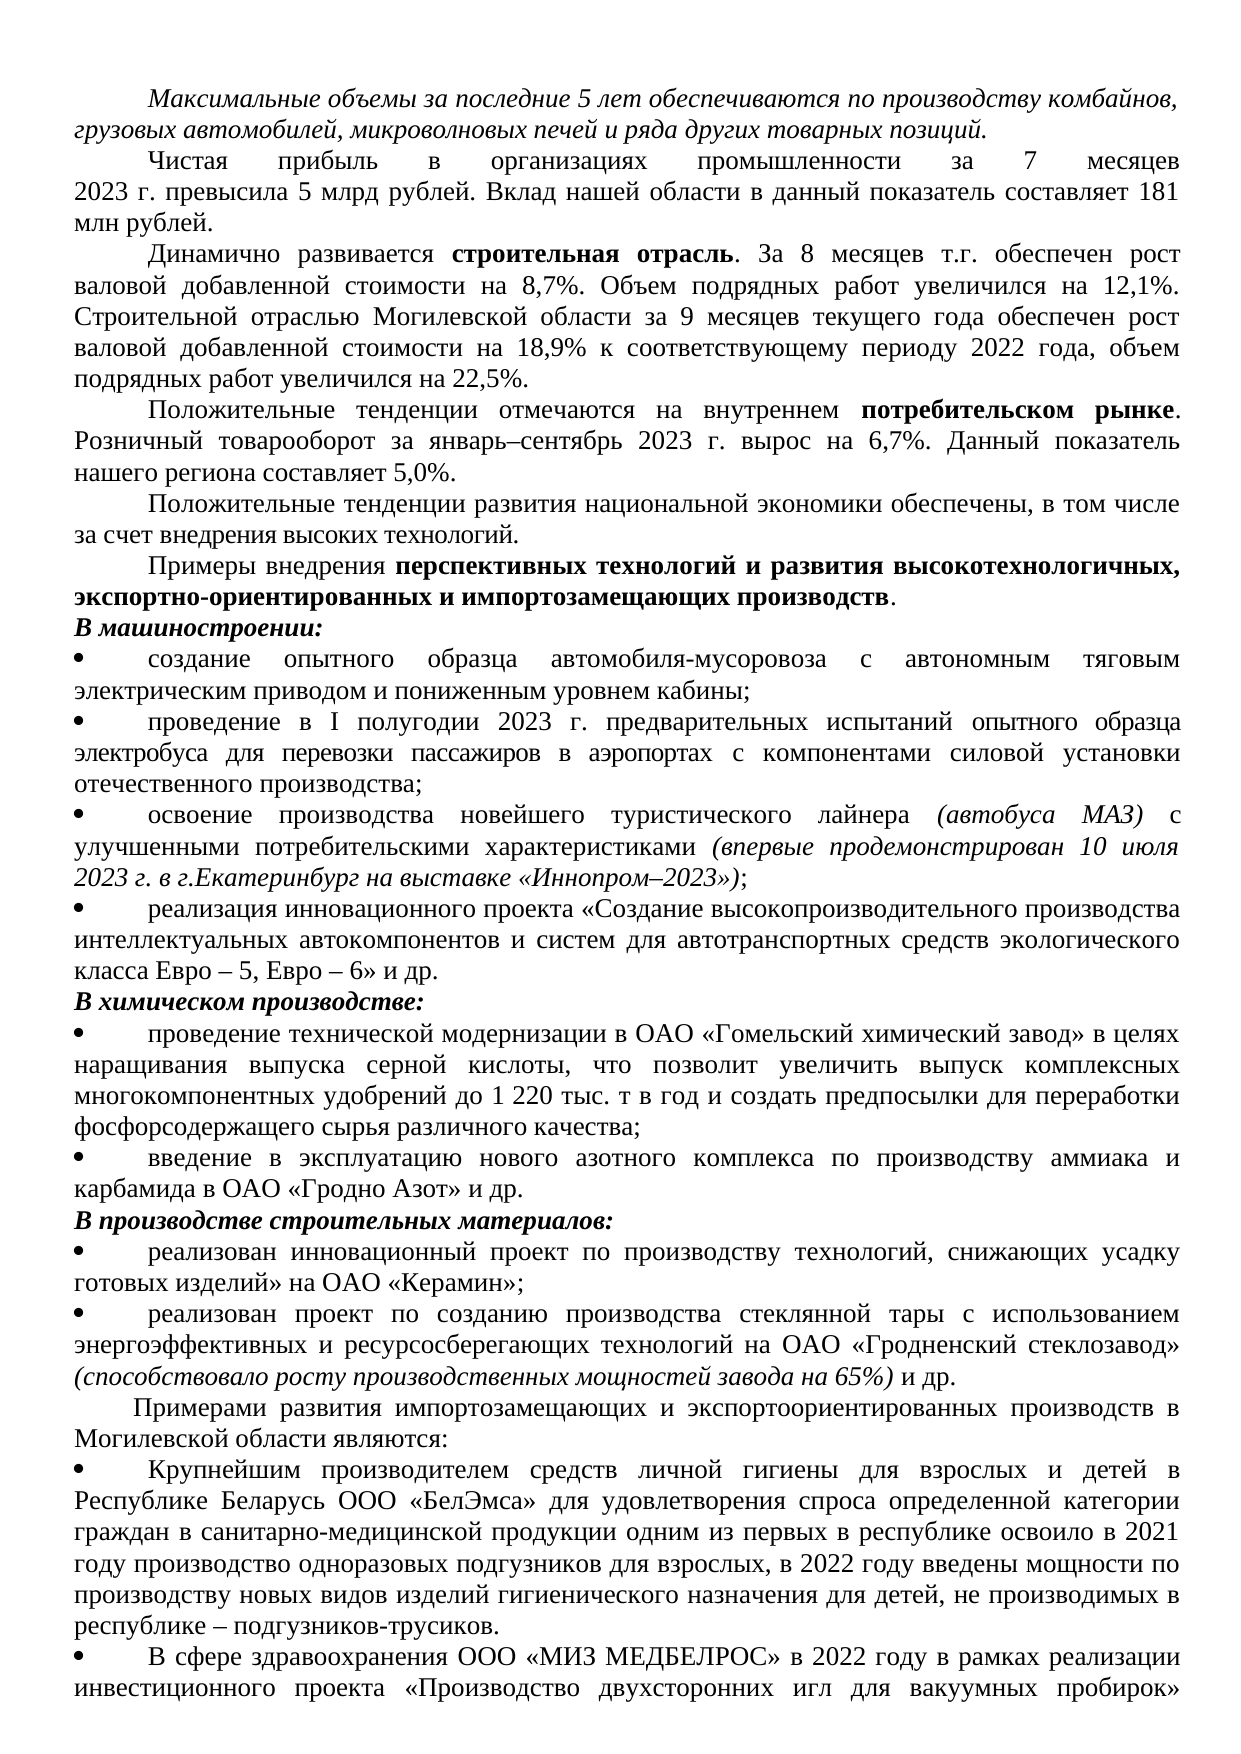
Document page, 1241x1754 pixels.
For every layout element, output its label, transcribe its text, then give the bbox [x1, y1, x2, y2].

list Крупнейшим производителем средств личной гигиены для взрослых и детей в Республике Беларусь ООО «БелЭмса» для удовлетворения спроса определенной категории граждан в санитарно-медицинской продукции одним из первых в республике освоило в 2021 году производство одноразовых подгузников для взрослых, в 2022 году введены мощности по производству новых видов изделий гигиенического назначения для детей, не производимых в республике – подгузников-трусиков. [74, 1453, 1181, 1640]
text В производстве строительных материалов: [74, 1204, 1181, 1235]
text В химическом производстве: [74, 986, 1181, 1017]
text В машиностроении: [74, 611, 1181, 642]
list реализация инновационного проекта «Создание высокопроизводительного производства интеллектуальных автокомпонентов и систем для автотранспортных средств экологического класса Евро – 5, Евро – 6» и др. [74, 892, 1181, 986]
list проведение технической модернизации в ОАО «Гомельский химический завод» в целях наращивания выпуска серной кислоты, что позволит увеличить выпуск комплексных многокомпонентных удобрений до 1 220 тыс. т в год и создать предпосылки для переработки фосфорсодержащего сырья различного качества; [74, 1017, 1181, 1141]
list освоение производства новейшего туристического лайнера (автобуса МАЗ) с улучшенными потребительскими характеристиками (впервые продемонстрирован 10 июля 2023 г. в г.Екатеринбург на выставке «Иннопром–2023»); [74, 798, 1181, 892]
list реализован проект по созданию производства стеклянной тары с использованием энергоэффективных и ресурсосберегающих технологий на ОАО «Гродненский стеклозавод» (способствовало росту производственных мощностей завода на 65%) и др. [74, 1297, 1181, 1391]
list введение в эксплуатацию нового азотного комплекса по производству аммиака и карбамида в ОАО «Гродно Азот» и др. [74, 1141, 1181, 1204]
text Динамично развивается строительная отрасль. За 8 месяцев т.г. обеспечен рост валовой добавленной стоимости на 8,7%. Объем подрядных работ увеличился на 12,1%. Строительной отраслью Могилевской области за 9 месяцев текущего года обеспечен рост валовой добавленной стоимости на 18,9% к соответствующему периоду 2022 года, объем подрядных работ увеличился на 22,5%. [74, 238, 1181, 393]
text Чистая прибыль в организациях промышленности за 7 месяцев 2023 г. превысила 5 млрд рублей. Вклад нашей области в данный показатель составляет 181 млн рублей. [74, 144, 1181, 238]
list создание опытного образца автомобиля-мусоровоза с автономным тяговым электрическим приводом и пониженным уровнем кабины; [74, 642, 1181, 705]
text Положительные тенденции отмечаются на внутреннем потребительском рынке. Розничный товарооборот за январь–сентябрь 2023 г. вырос на 6,7%. Данный показатель нашего региона составляет 5,0%. [74, 393, 1181, 487]
text Положительные тенденции развития национальной экономики обеспечены, в том числе за счет внедрения высоких технологий. [74, 487, 1181, 549]
list проведение в I полугодии 2023 г. предварительных испытаний опытного образца электробуса для перевозки пассажиров в аэропортах с компонентами силовой установки отечественного производства; [74, 705, 1181, 798]
list реализован инновационный проект по производству технологий, снижающих усадку готовых изделий» на ОАО «Керамин»; [74, 1235, 1181, 1297]
text Максимальные объемы за последние 5 лет обеспечиваются по производству комбайнов, грузовых автомобилей, микроволновых печей и ряда других товарных позиций. [74, 82, 1181, 144]
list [74, 1640, 1181, 1702]
text Примерами развития импортозамещающих и экспортоориентированных производств в Могилевской области являются: [74, 1391, 1181, 1453]
text Примеры внедрения перспективных технологий и развития высокотехнологичных, экспортно-ориентированных и импортозамещающих производств. [74, 549, 1181, 611]
